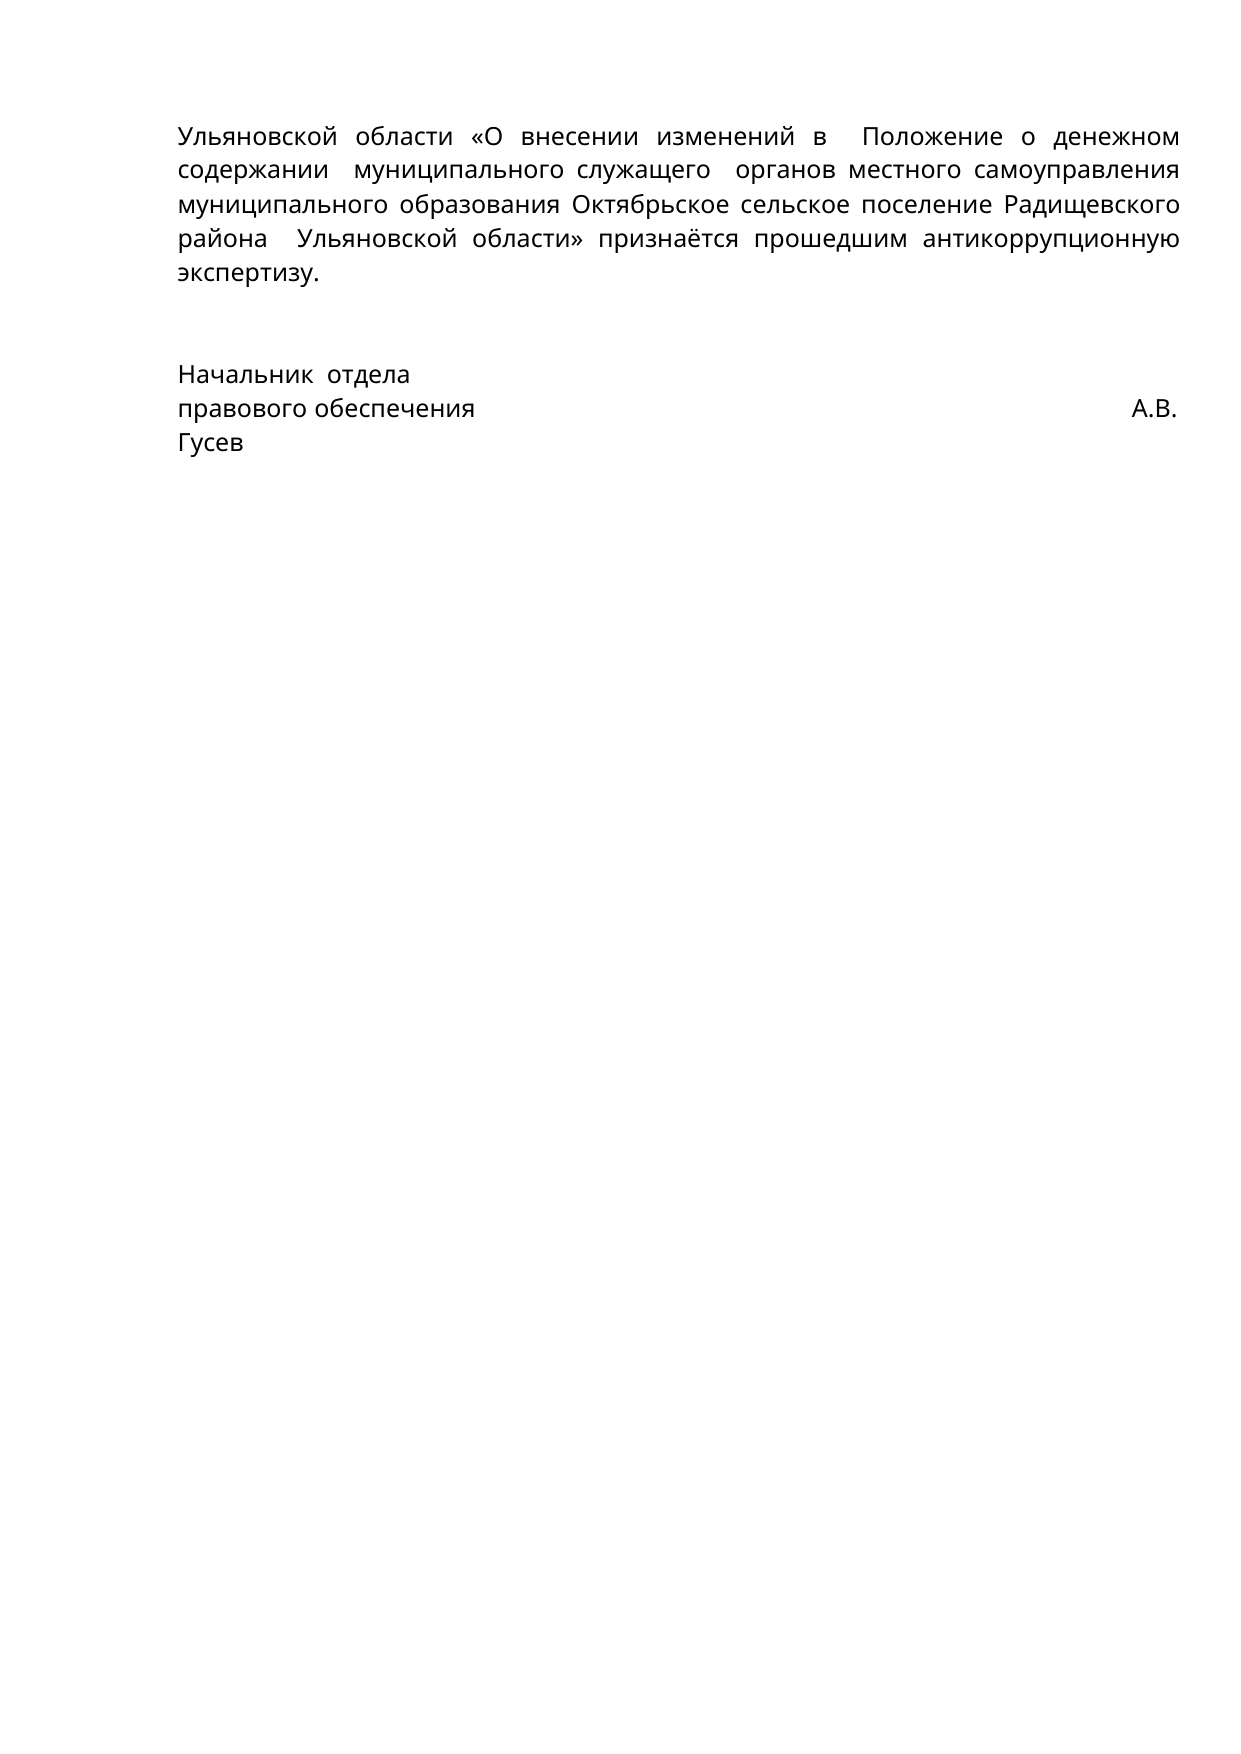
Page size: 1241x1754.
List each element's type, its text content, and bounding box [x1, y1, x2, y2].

text Начальник отдела [177, 357, 1181, 391]
text правового обеспечения А.В. Гусев [177, 391, 1181, 459]
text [177, 118, 1181, 288]
